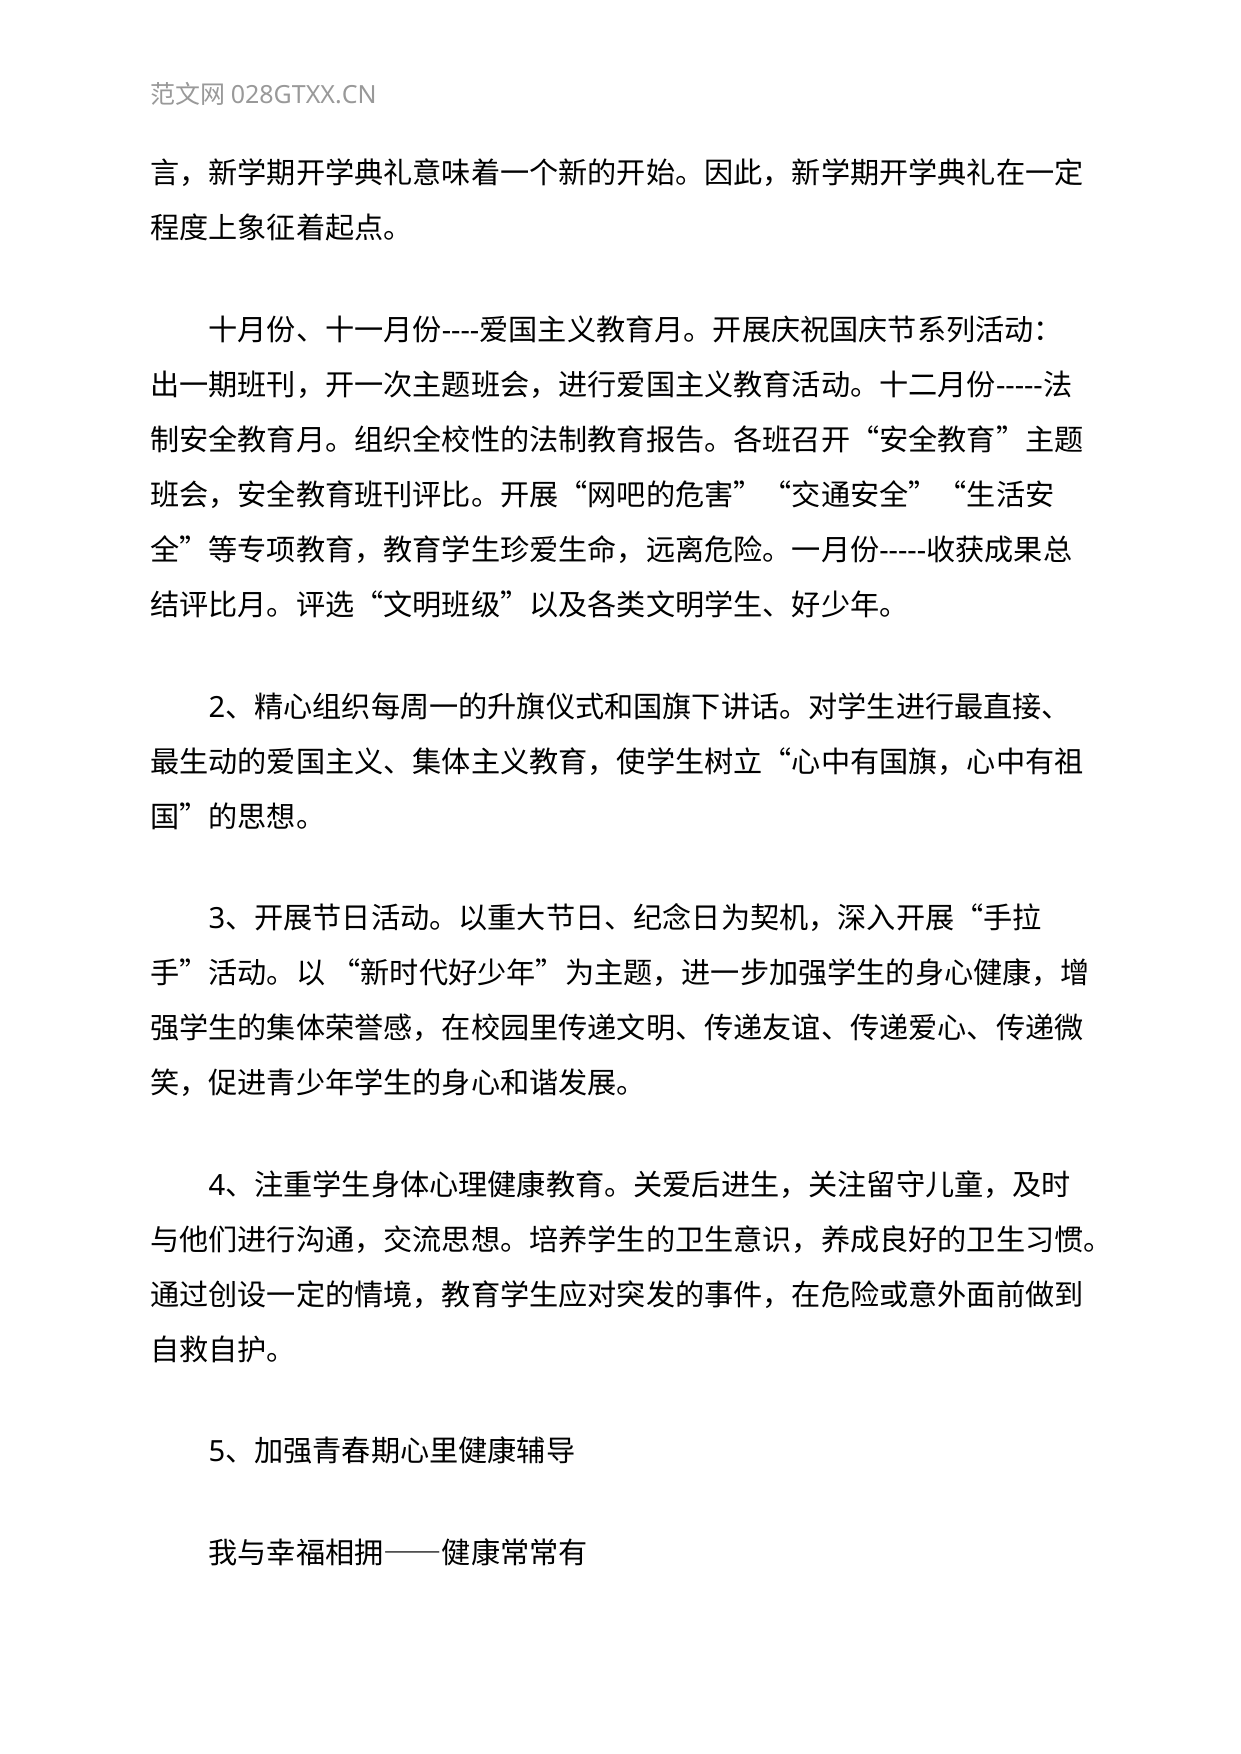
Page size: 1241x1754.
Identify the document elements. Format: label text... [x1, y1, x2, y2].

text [150, 150, 1090, 247]
text 我与幸福相拥——健康常常有 [150, 1530, 1090, 1572]
text 十月份、十一月份----爱国主义教育月。开展庆祝国庆节系列活动：出一期班刊，开一次主题班会，进行爱国主义教育活动。十二月份-----法制安全教育月。组织全校性的法制教育报告。各班召开“安全教育”主题班会，安全教育班刊评比。开展“网吧的危害”“交通安全”“生活安全”等专项教育，教育学生珍爱生命，远离危险。一月份-----收获成果总结评比月。评选“文明班级”以及各类文明学生、好少年。 [150, 307, 1090, 624]
text 5、加强青春期心里健康辅导 [150, 1428, 1090, 1470]
text 3、开展节日活动。以重大节日、纪念日为契机，深入开展“手拉手”活动。以 “新时代好少年”为主题，进一步加强学生的身心健康，增强学生的集体荣誉感，在校园里传递文明、传递友谊、传递爱心、传递微笑，促进青少年学生的身心和谐发展。 [150, 895, 1090, 1102]
text 2、精心组织每周一的升旗仪式和国旗下讲话。对学生进行最直接、最生动的爱国主义、集体主义教育，使学生树立“心中有国旗，心中有祖国”的思想。 [150, 683, 1090, 835]
text 4、注重学生身体心理健康教育。关爱后进生，关注留守儿童，及时与他们进行沟通，交流思想。培养学生的卫生意识，养成良好的卫生习惯。通过创设一定的情境，教育学生应对突发的事件，在危险或意外面前做到自救自护。 [150, 1161, 1090, 1368]
